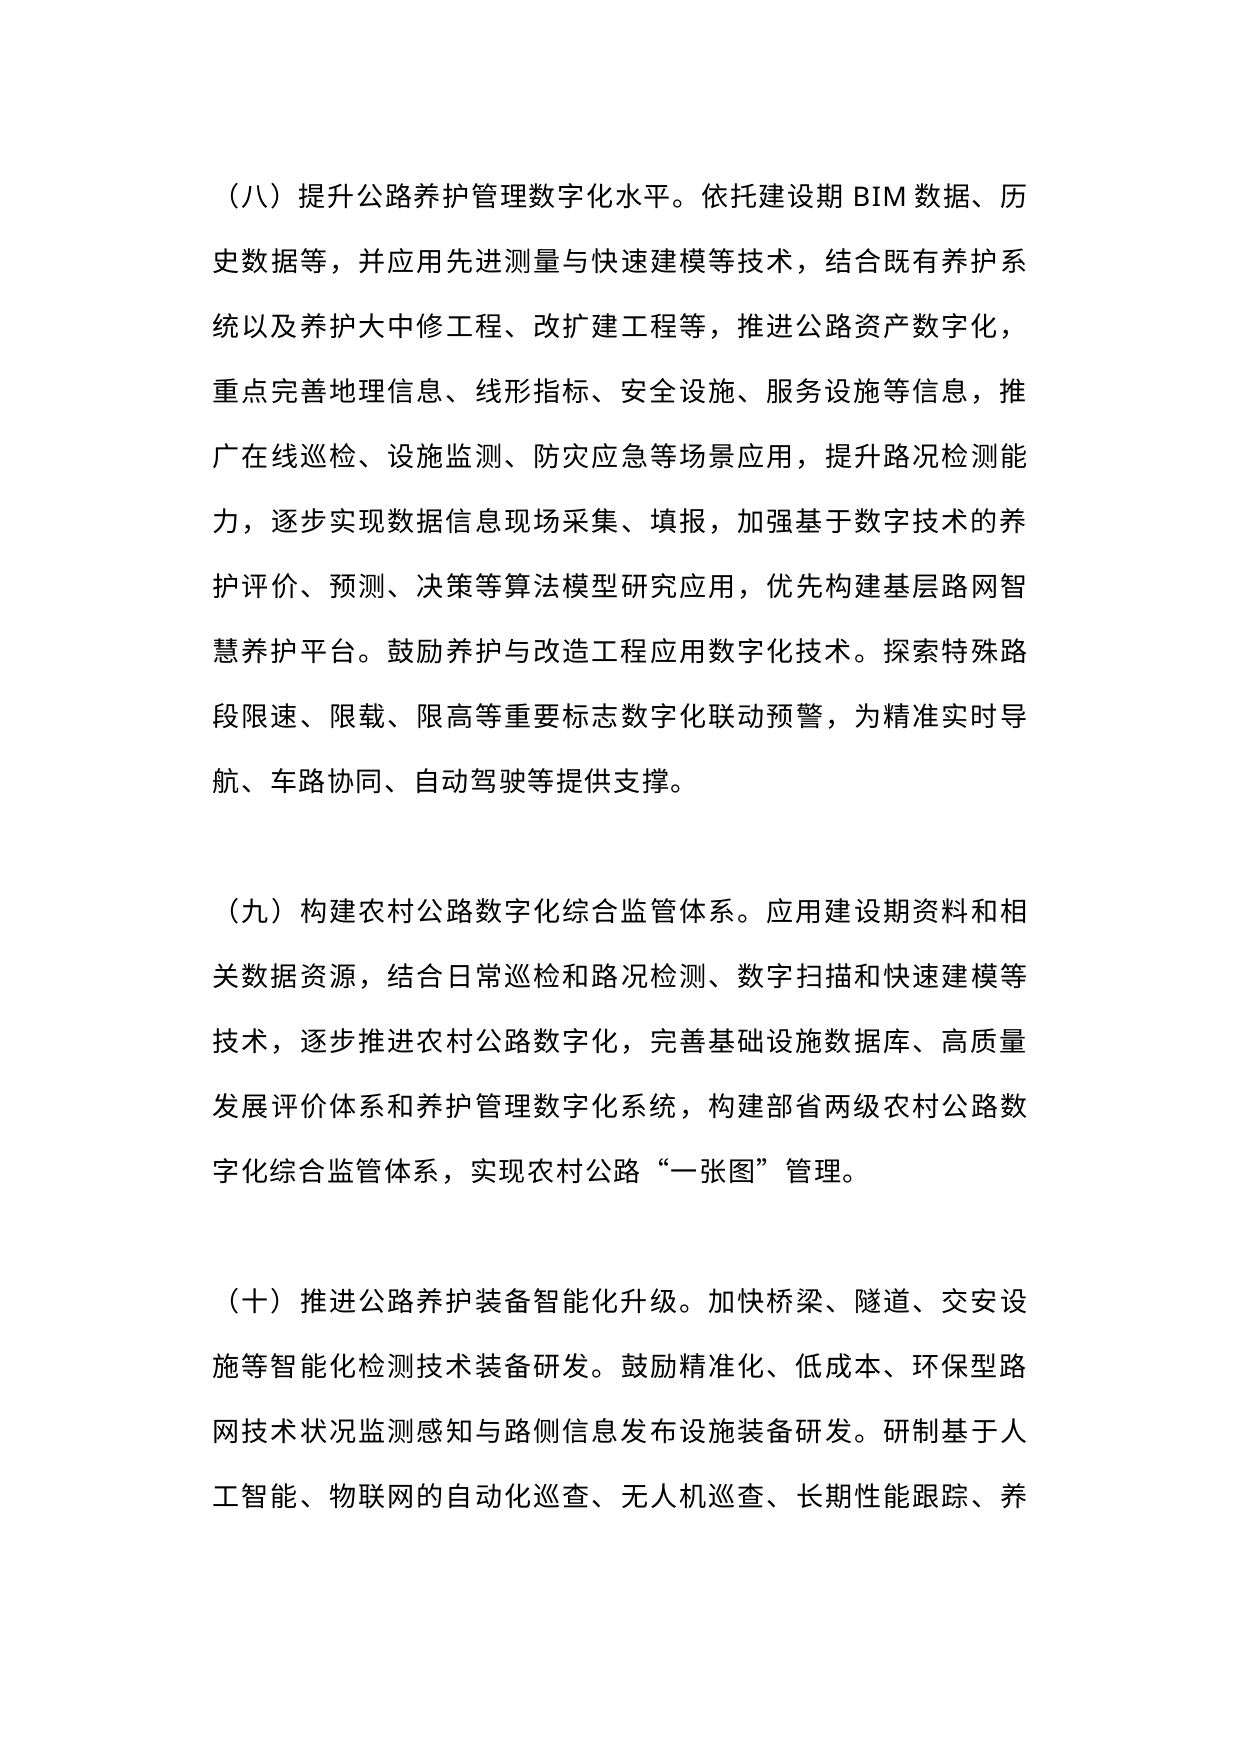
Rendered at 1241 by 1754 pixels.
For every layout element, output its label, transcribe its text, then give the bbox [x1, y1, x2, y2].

text （九）构建农村公路数字化综合监管体系。应用建设期资料和相关数据资源，结合日常巡检和路况检测、数字扫描和快速建模等技术，逐步推进农村公路数字化，完善基础设施数据库、高质量发展评价体系和养护管理数字化系统，构建部省两级农村公路数字化综合监管体系，实现农村公路“一张图”管理。 [212, 877, 1028, 1202]
text （八）提升公路养护管理数字化水平。依托建设期BIM数据、历史数据等，并应用先进测量与快速建模等技术，结合既有养护系统以及养护大中修工程、改扩建工程等，推进公路资产数字化，重点完善地理信息、线形指标、安全设施、服务设施等信息，推广在线巡检、设施监测、防灾应急等场景应用，提升路况检测能力，逐步实现数据信息现场采集、填报，加强基于数字技术的养护评价、预测、决策等算法模型研究应用，优先构建基层路网智慧养护平台。鼓励养护与改造工程应用数字化技术。探索特殊路段限速、限载、限高等重要标志数字化联动预警，为精准实时导航、车路协同、自动驾驶等提供支撑。 [212, 162, 1028, 812]
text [212, 1267, 1028, 1527]
